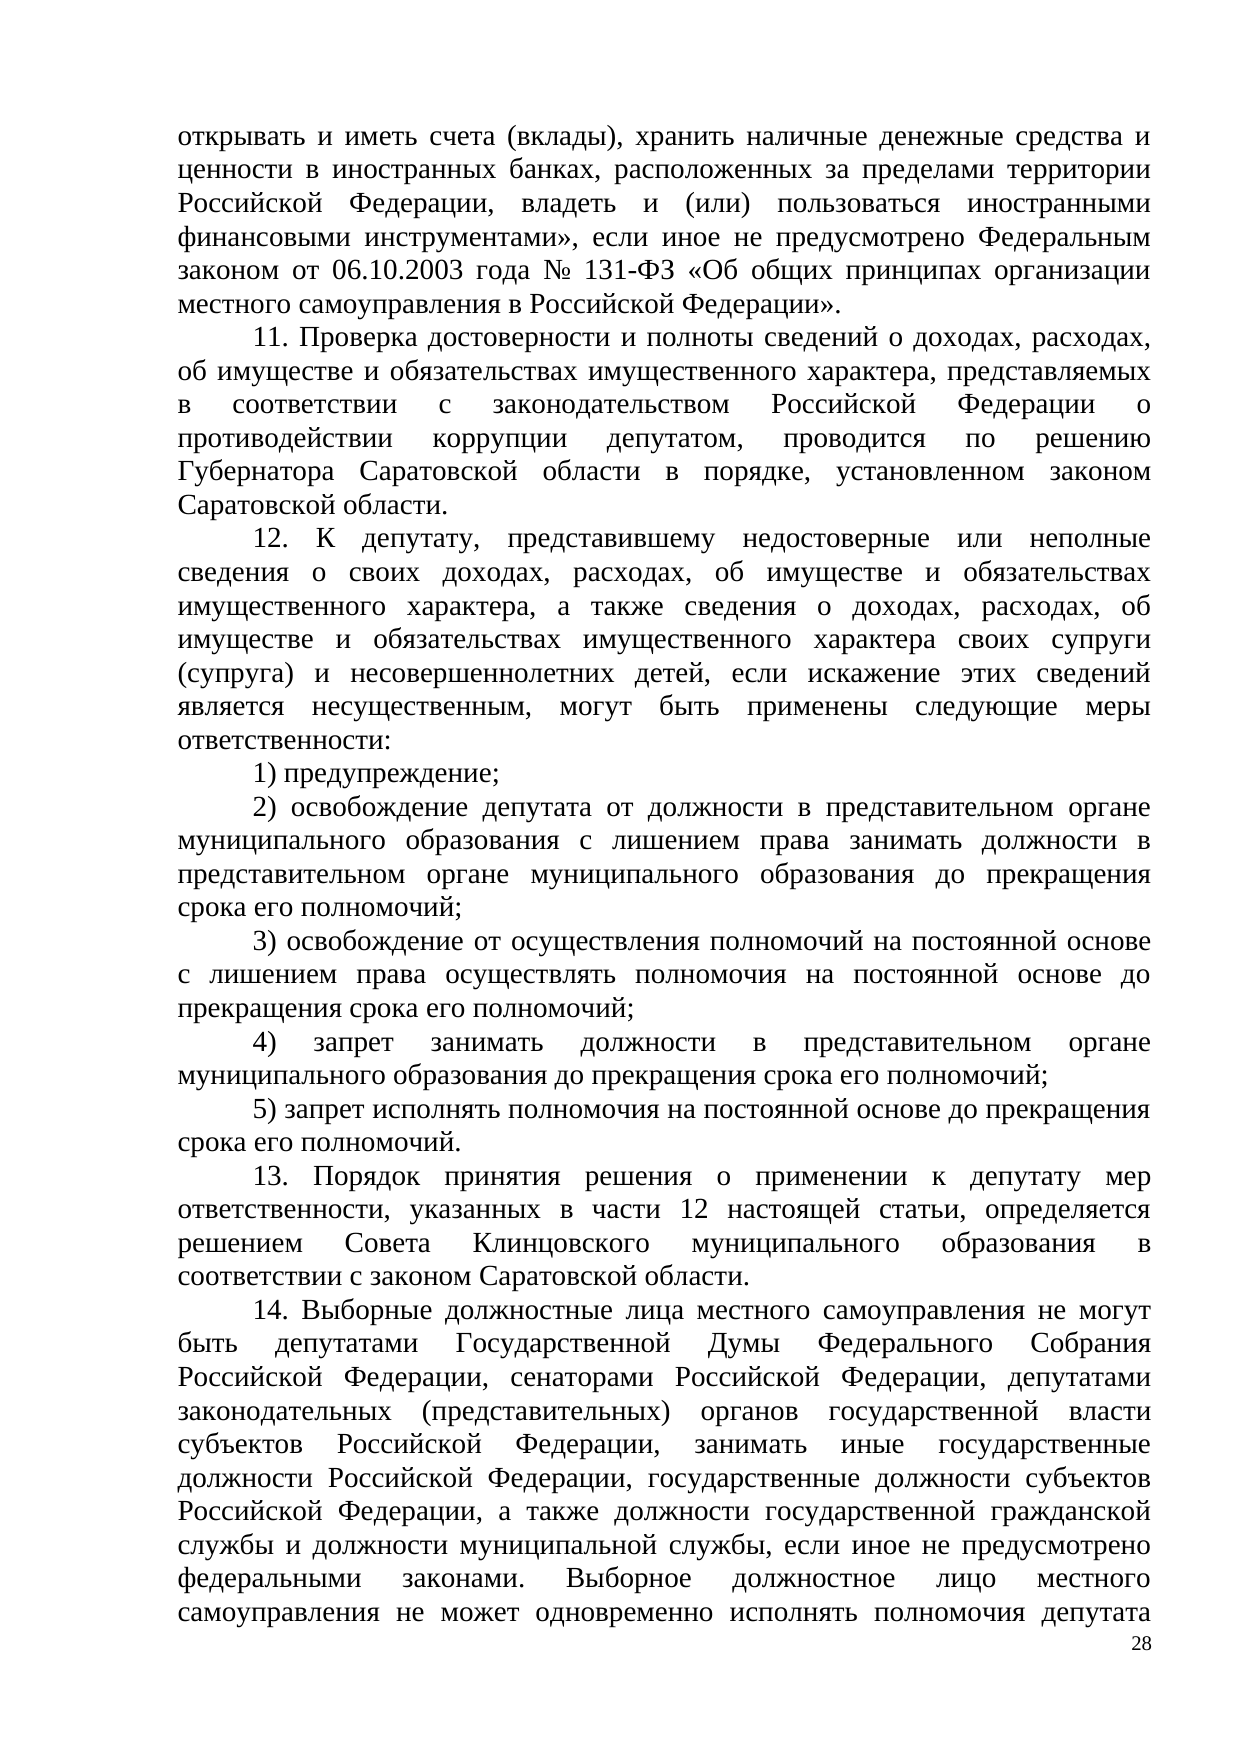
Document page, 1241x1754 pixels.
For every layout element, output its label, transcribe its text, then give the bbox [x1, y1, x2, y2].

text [177, 1292, 1152, 1627]
text 3) освобождение от осуществления полномочий на постоянной основе с лишением права осуществлять полномочия на постоянной основе до прекращения срока его полномочий; [177, 923, 1152, 1024]
text 13. Порядок принятия решения о применении к депутату мер ответственности, указанных в части 12 настоящей статьи, определяется решением Совета Клинцовского муниципального образования в соответствии с законом Саратовской области. [177, 1158, 1152, 1292]
text 12. К депутату, представившему недостоверные или неполные сведения о своих доходах, расходах, об имуществе и обязательствах имущественного характера, а также сведения о доходах, расходах, об имуществе и обязательствах имущественного характера своих супруги (супруга) и несовершеннолетних детей, если искажение этих сведений является несущественным, могут быть применены следующие меры ответственности: [177, 521, 1152, 755]
text 2) освобождение депутата от должности в представительном органе муниципального образования с лишением права занимать должности в представительном органе муниципального образования до прекращения срока его полномочий; [177, 789, 1152, 923]
text 11. Проверка достоверности и полноты сведений о доходах, расходах, об имуществе и обязательствах имущественного характера, представляемых в соответствии с законодательством Российской Федерации о противодействии коррупции депутатом, проводится по решению Губернатора Саратовской области в порядке, установленном законом Саратовской области. [177, 319, 1152, 521]
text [177, 118, 1152, 319]
text 4) запрет занимать должности в представительном органе муниципального образования до прекращения срока его полномочий; [177, 1024, 1152, 1091]
text 1) предупреждение; [177, 755, 1152, 789]
text 5) запрет исполнять полномочия на постоянной основе до прекращения срока его полномочий. [177, 1091, 1152, 1158]
